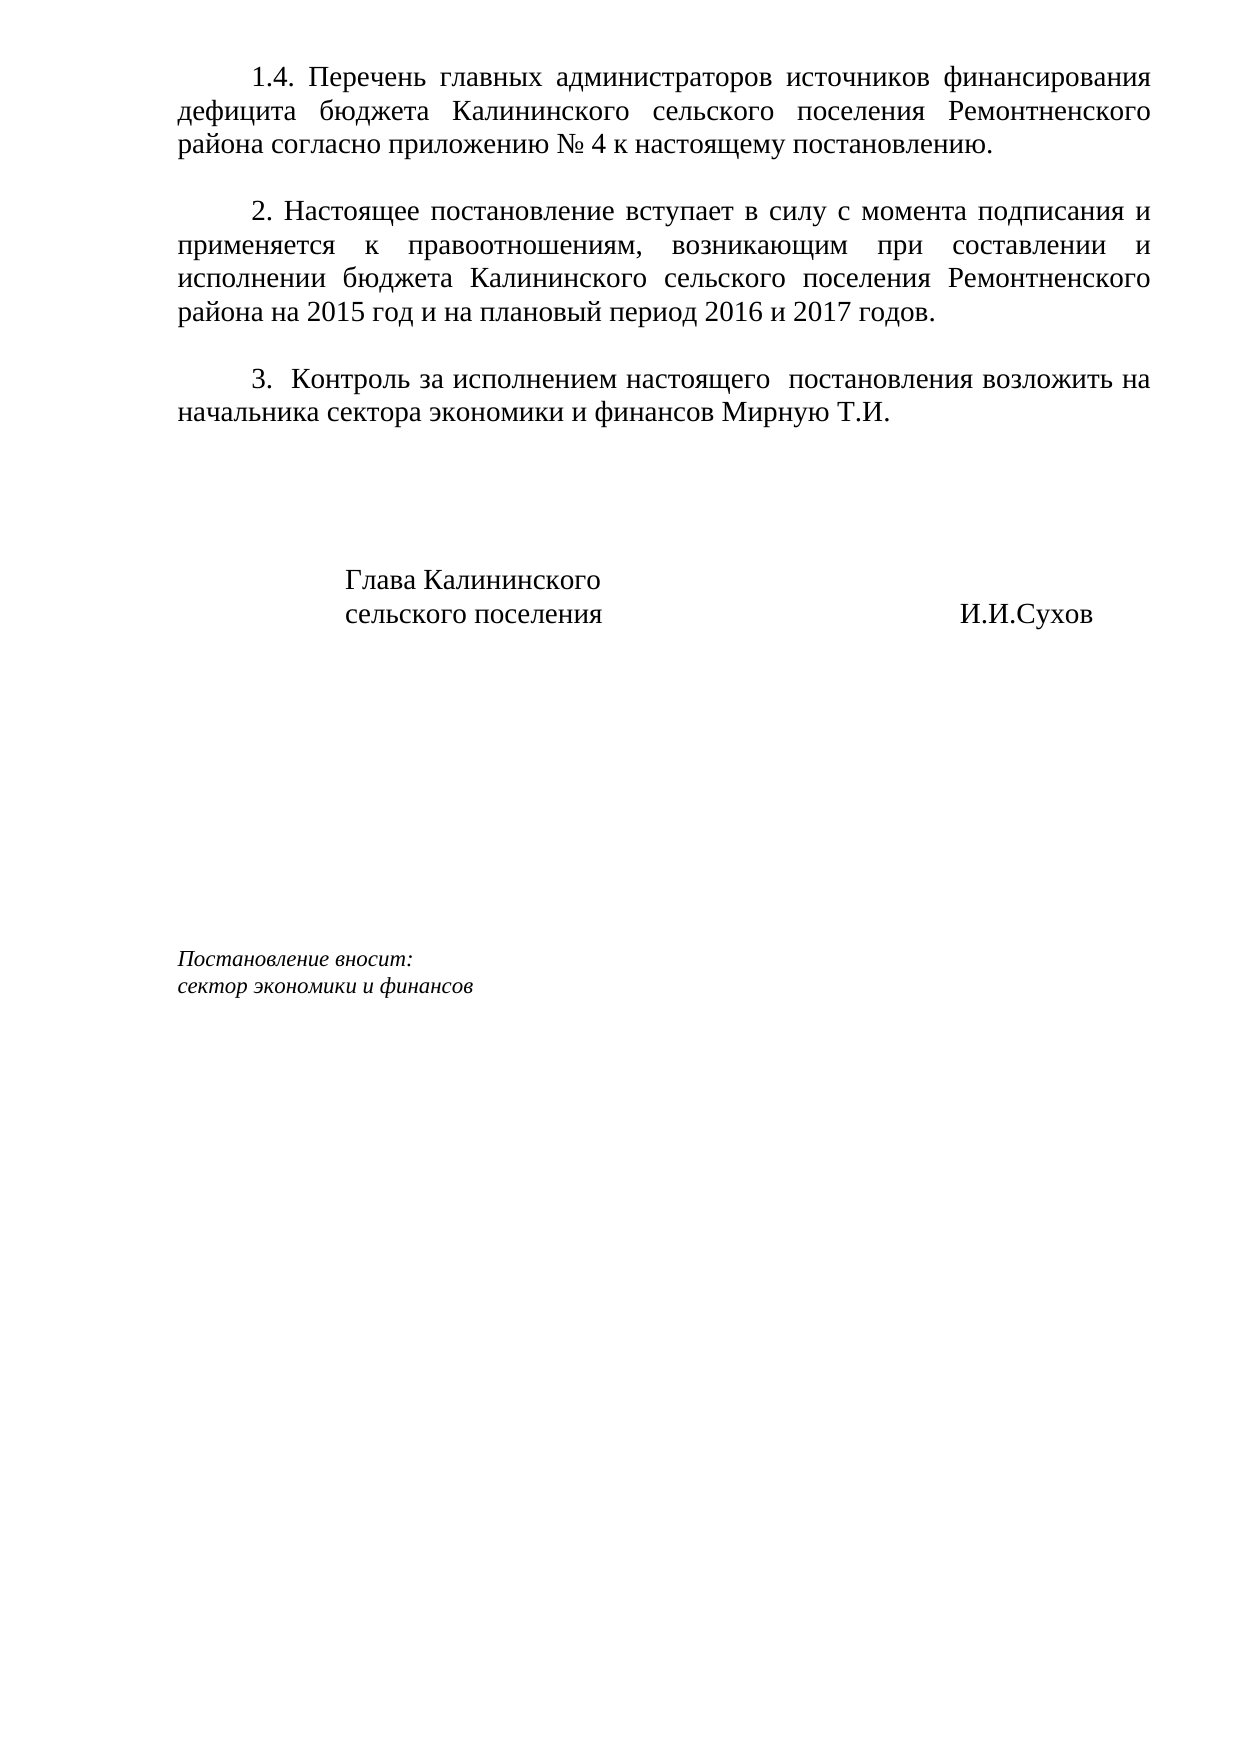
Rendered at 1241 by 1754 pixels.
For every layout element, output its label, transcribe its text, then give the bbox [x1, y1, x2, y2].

text 3. Контроль за исполнением настоящего постановления возложить на начальника сектора экономики и финансов Мирную Т.И. [177, 361, 1152, 428]
text сельского поселения И.И.Сухов [177, 596, 1152, 629]
text сектор экономики и финансов [177, 972, 1152, 998]
text Постановление вносит: [177, 946, 1152, 972]
text 2. Настоящее постановление вступает в силу с момента подписания и применяется к правоотношениям, возникающим при составлении и исполнении бюджета Калининского сельского поселения Ремонтненского района на 2015 год и на плановый период 2016 и 2017 годов. [177, 193, 1152, 327]
text 1.4. Перечень главных администраторов источников финансирования дефицита бюджета Калининского сельского поселения Ремонтненского района согласно приложению № 4 к настоящему постановлению. [177, 59, 1152, 160]
text Глава Калининского [177, 562, 1152, 596]
